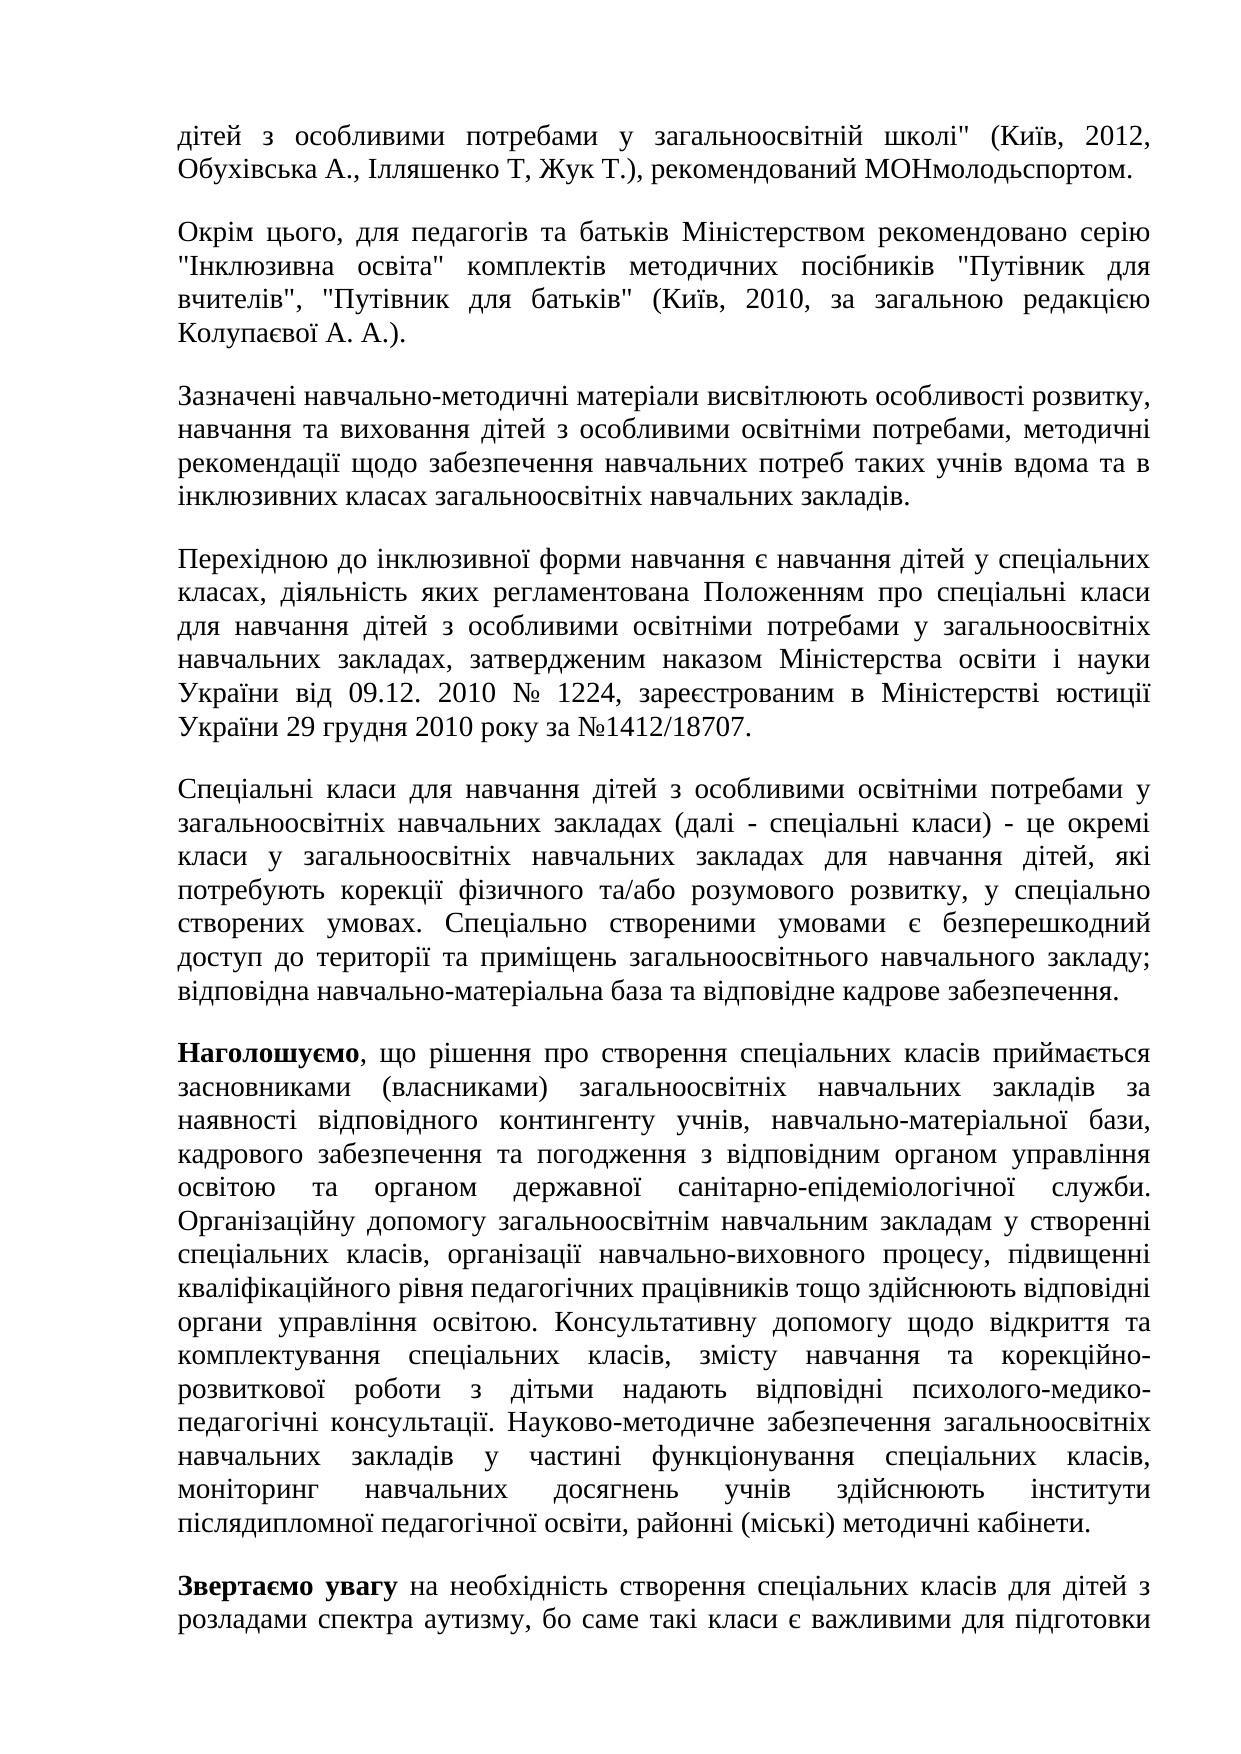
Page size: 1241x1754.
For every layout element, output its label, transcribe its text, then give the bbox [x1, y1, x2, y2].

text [177, 1568, 1152, 1635]
text Перехідною до інклюзивної форми навчання є навчання дітей у спеціальних класах, діяльність яких регламентована Положенням про спеціальні класи для навчання дітей з особливими освітніми потребами у загальноосвітніх навчальних закладах, затвердженим наказом Міністерства освіти і науки України від 09.12. 2010 № 1224, зареєстрованим в Міністерстві юстиції України 29 грудня 2010 року за №1412/18707. [177, 541, 1152, 742]
text Спеціальні класи для навчання дітей з особливими освітніми потребами у загальноосвітніх навчальних закладах (далі - спеціальні класи) - це окремі класи у загальноосвітніх навчальних закладах для навчання дітей, які потребують корекції фізичного та/або розумового розвитку, у спеціально створених умовах. Спеціально створеними умовами є безперешкодний доступ до території та приміщень загальноосвітнього навчального закладу; відповідна навчально-матеріальна база та відповідне кадрове забезпечення. [177, 771, 1152, 1006]
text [177, 118, 1152, 185]
text Наголошуємо, що рішення про створення спеціальних класів приймається засновниками (власниками) загальноосвітніх навчальних закладів за наявності відповідного контингенту учнів, навчально-матеріальної бази, кадрового забезпечення та погодження з відповідним органом управління освітою та органом державної санітарно-епідеміологічної служби. Організаційну допомогу загальноосвітнім навчальним закладам у створенні спеціальних класів, організації навчально-виховного процесу, підвищенні кваліфікаційного рівня педагогічних працівників тощо здійснюють відповідні органи управління освітою. Консультативну допомогу щодо відкриття та комплектування спеціальних класів, змісту навчання та корекційно-розвиткової роботи з дітьми надають відповідні психолого-медико-педагогічні консультації. Науково-методичне забезпечення загальноосвітніх навчальних закладів у частині функціонування спеціальних класів, моніторинг навчальних досягнень учнів здійснюють інститути післядипломної педагогічної освіти, районні (міські) методичні кабінети. [177, 1035, 1152, 1538]
text Окрім цього, для педагогів та батьків Міністерством рекомендовано серію "Інклюзивна освіта" комплектів методичних посібників "Путівник для вчителів", "Путівник для батьків" (Київ, 2010, за загальною редакцією Колупаєвої А. А.). [177, 214, 1152, 348]
text Зазначені навчально-методичні матеріали висвітлюють особливості розвитку, навчання та виховання дітей з особливими освітніми потребами, методичні рекомендації щодо забезпечення навчальних потреб таких учнів вдома та в інклюзивних класах загальноосвітніх навчальних закладів. [177, 378, 1152, 512]
